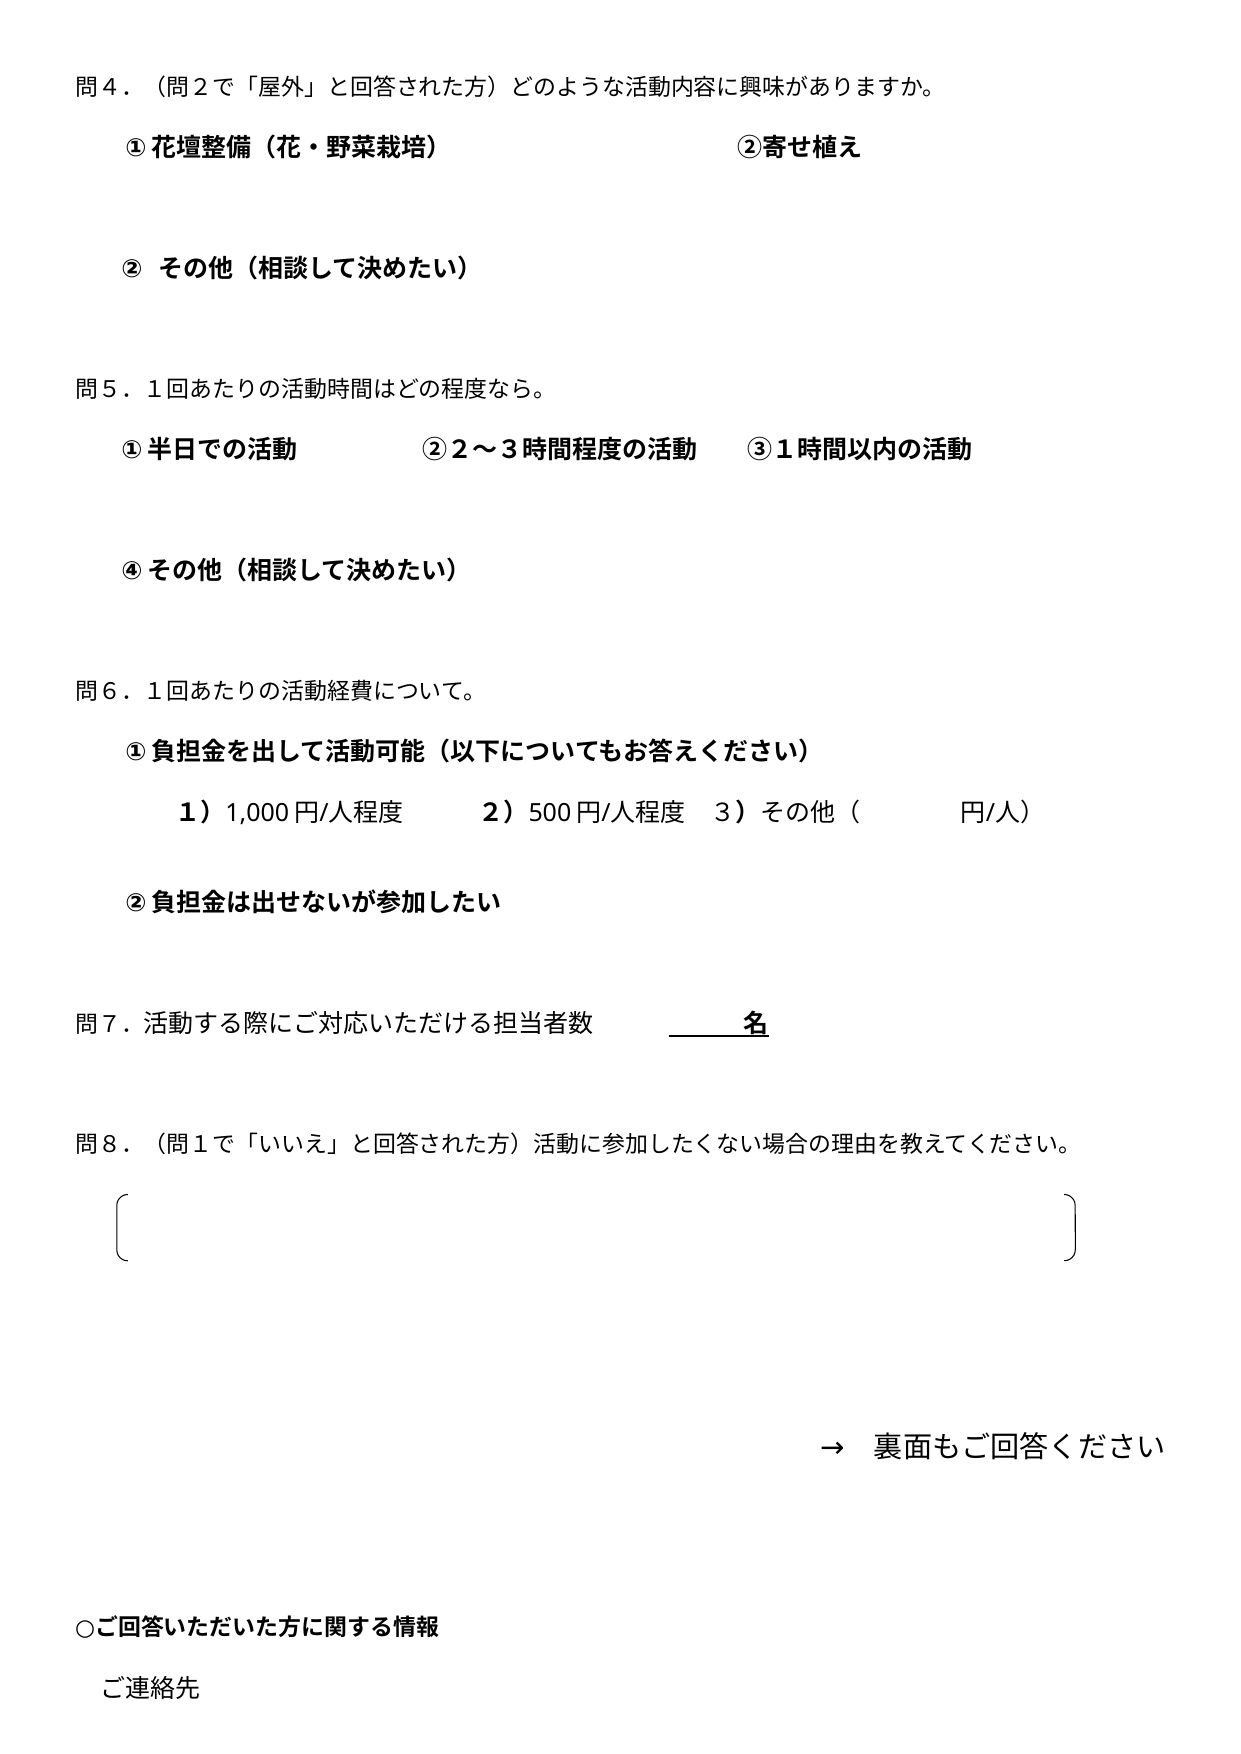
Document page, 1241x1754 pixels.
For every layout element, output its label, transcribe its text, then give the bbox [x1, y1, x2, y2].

text ご連絡先 [75, 1656, 1165, 1717]
text ○ご回答いただいた方に関する情報 [75, 1596, 1165, 1656]
text ①負担金を出して活動可能（以下についてもお答えください） [75, 720, 1165, 780]
text ②負担金は出せないが参加したい [75, 871, 1165, 931]
text ④その他（相談して決めたい） [121, 538, 1165, 599]
text １）1,000円/人程度 ２）500円/人程度 ３）その他（ 円/人） [75, 780, 1165, 841]
list その他（相談して決めたい） [121, 236, 1165, 297]
text ①半日での活動 ②２～３時間程度の活動 ③１時間以内の活動 [121, 418, 1165, 478]
text → 裏面もご回答ください [75, 1414, 1165, 1475]
text 問８．（問１で「いいえ」と回答された方）活動に参加したくない場合の理由を教えてください。 [75, 1112, 1165, 1173]
text ①花壇整備（花・野菜栽培） ②寄せ植え [75, 116, 1165, 176]
text 問６．１回あたりの活動経費について。 [75, 659, 1165, 720]
text 問４．（問２で「屋外」と回答された方）どのような活動内容に興味がありますか。 [75, 55, 1165, 116]
text 問７．活動する際にご対応いただける担当者数 名 [75, 992, 1165, 1052]
text 問５．１回あたりの活動時間はどの程度なら。 [75, 357, 1165, 418]
